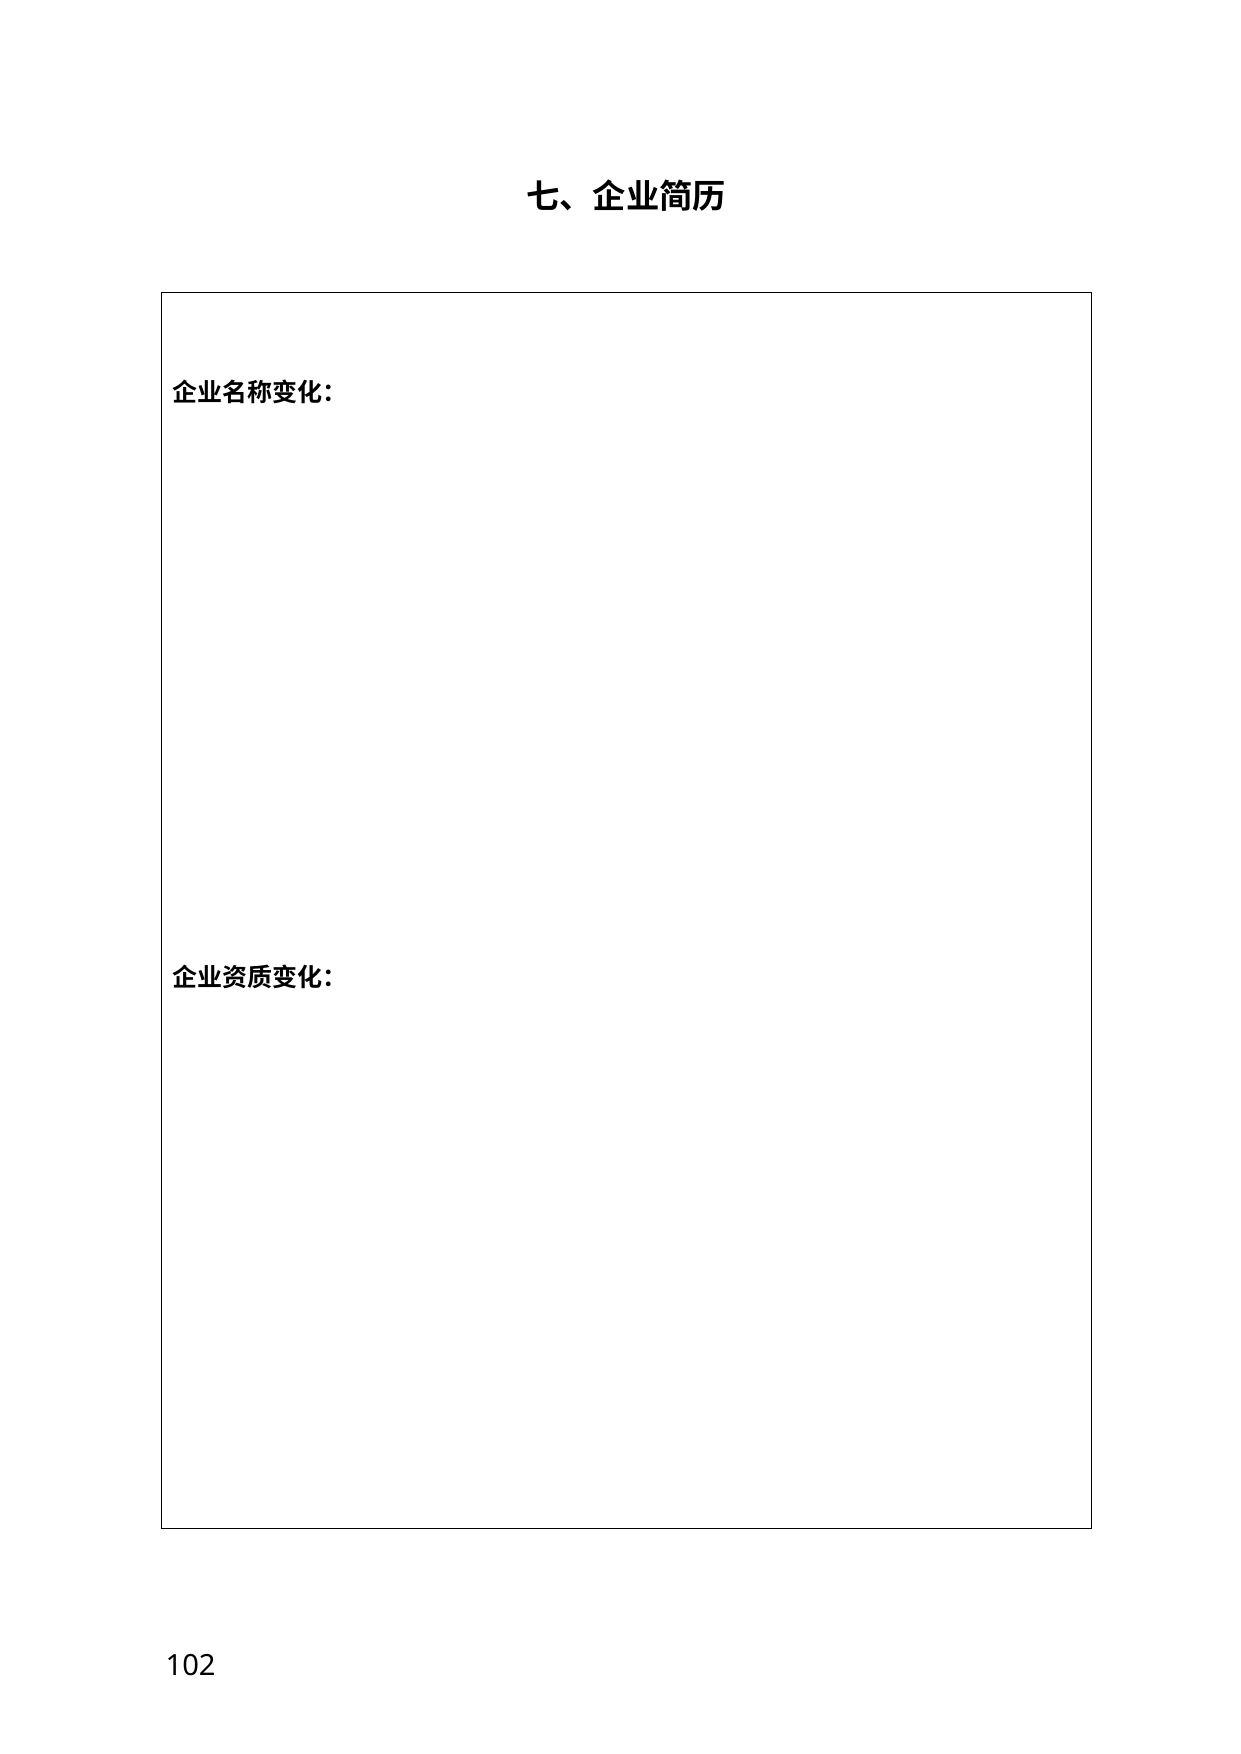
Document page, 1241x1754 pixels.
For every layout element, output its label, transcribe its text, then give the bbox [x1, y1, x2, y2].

text 七、企业简历 [165, 162, 1087, 227]
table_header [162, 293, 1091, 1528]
